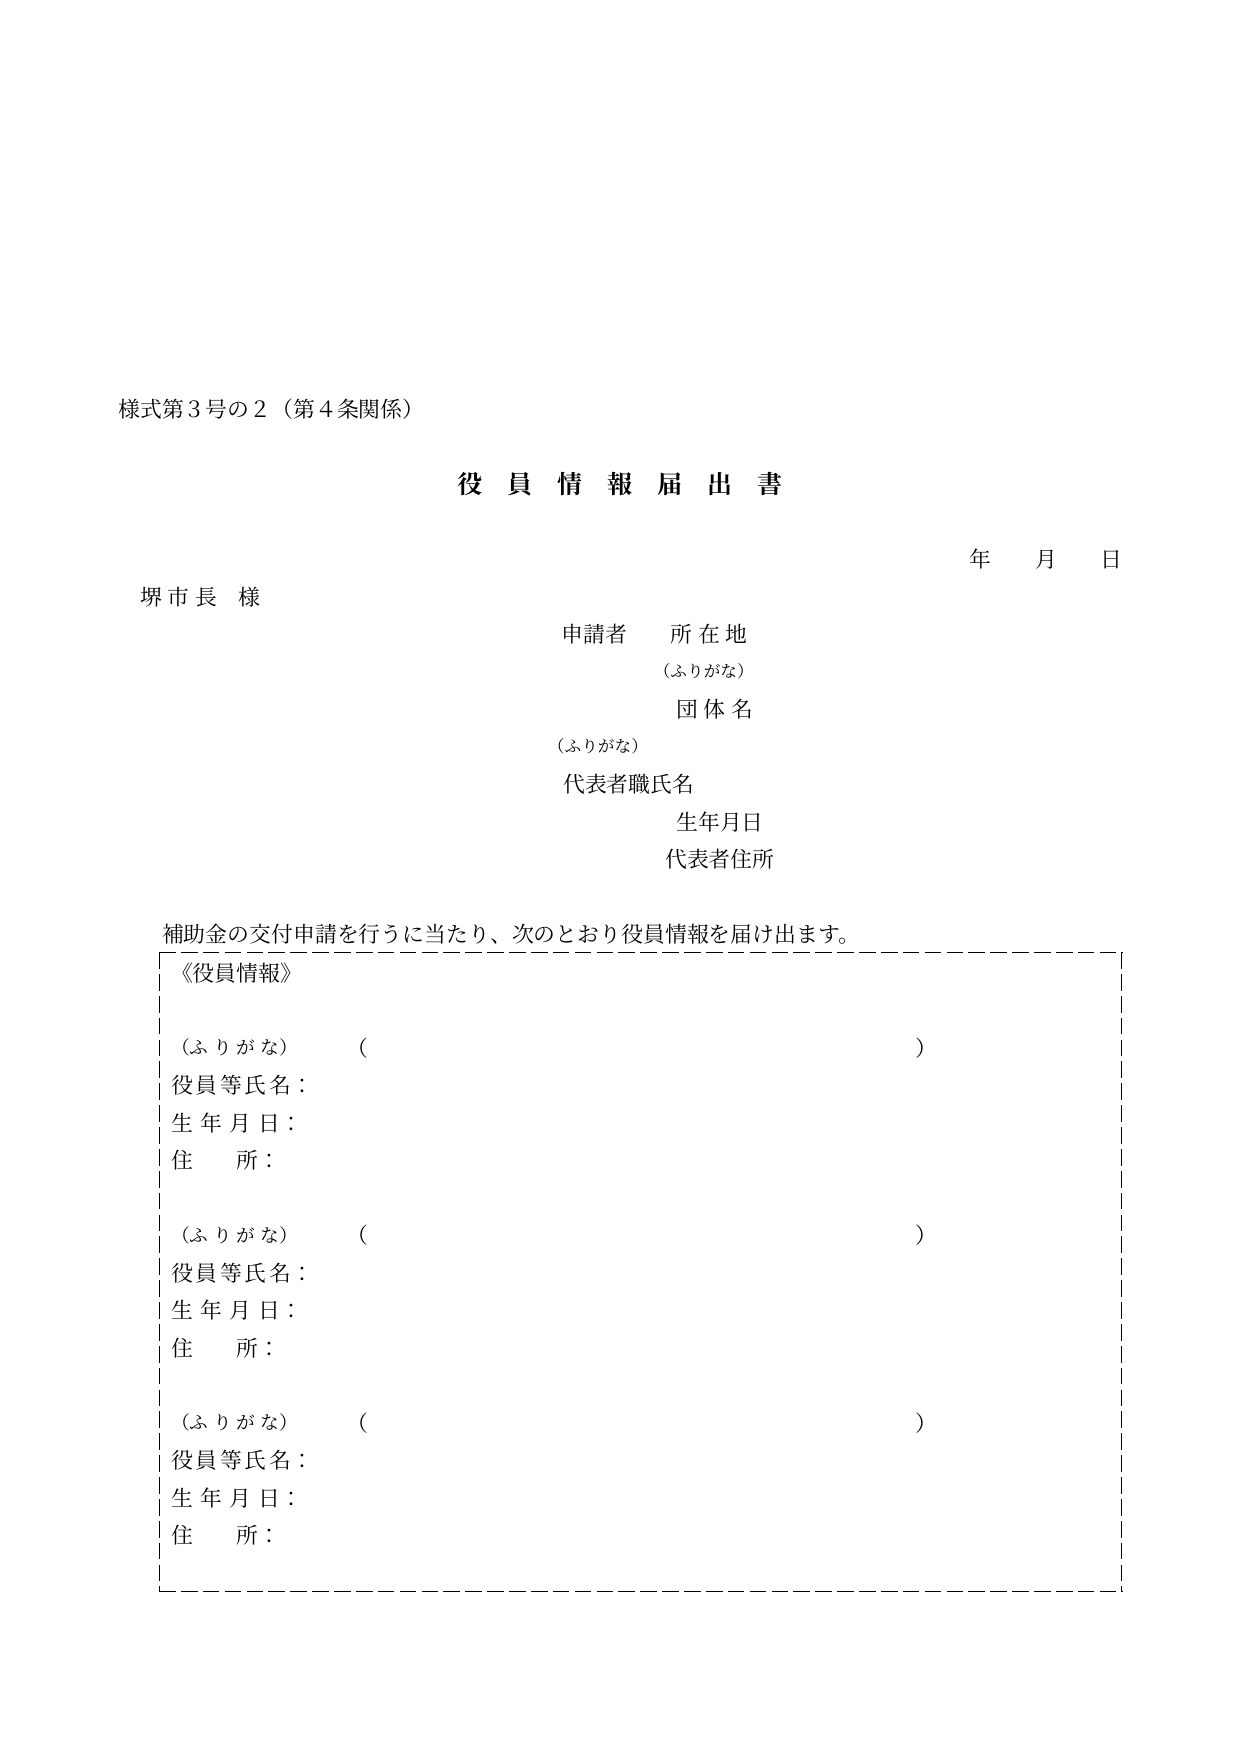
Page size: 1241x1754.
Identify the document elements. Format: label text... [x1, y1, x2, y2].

text 様式第３号の２（第４条関係） [118, 389, 1122, 427]
text （ふりがな） [118, 652, 1122, 689]
text 役 員 情 報 届 出 書 [118, 464, 1122, 502]
text 代表者住所 [118, 839, 1122, 877]
text 代表者職氏名 [118, 764, 1122, 802]
text （ふりがな） [118, 727, 1122, 764]
text 生年月日 [118, 802, 1122, 839]
text 申請者 所 在 地 [118, 614, 1122, 652]
text 年 月 日 [118, 539, 1122, 577]
table_header （ ） （ ） （ ） （ ） [336, 952, 1122, 1591]
text 堺 市 長 様 [118, 577, 1122, 614]
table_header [160, 952, 335, 1591]
text 補助金の交付申請を行うに当たり、次のとおり役員情報を届け出ます。 [118, 914, 1122, 952]
text 団 体 名 [118, 689, 1122, 727]
